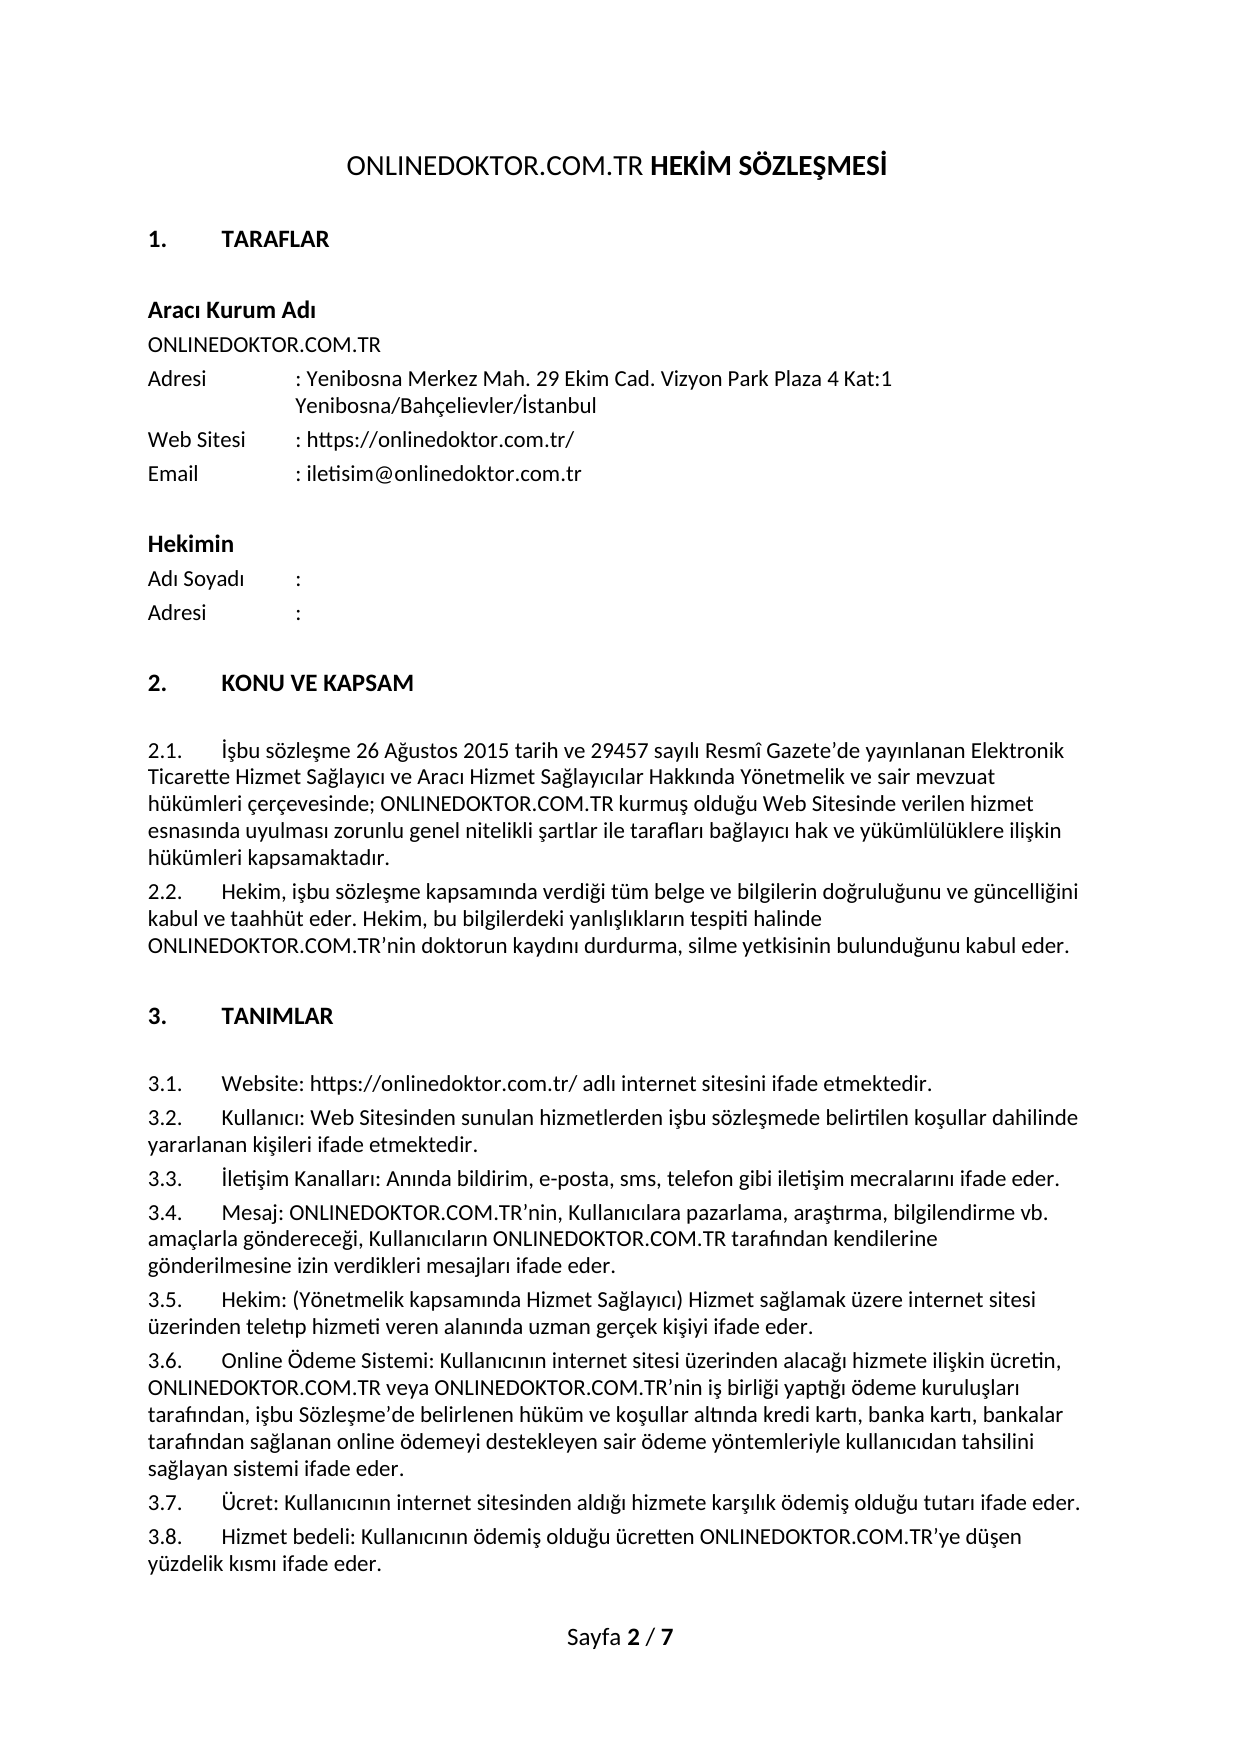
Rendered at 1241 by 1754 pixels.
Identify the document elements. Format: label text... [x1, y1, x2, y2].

text 3.8. Hizmet bedeli: Kullanıcının ödemiş olduğu ücretten ONLINEDOKTOR.COM.TR’ye düşen yüzdelik kısmı ifade eder. [148, 1523, 1087, 1577]
text Adresi : Yenibosna Merkez Mah. 29 Ekim Cad. Vizyon Park Plaza 4 Kat:1 Yenibosna/Bahçelievler/İstanbul [148, 365, 1087, 419]
text 1. TARAFLAR [148, 224, 1087, 253]
text 2. KONU VE KAPSAM [148, 668, 1087, 729]
text 3.3. İletişim Kanalları: Anında bildirim, e-posta, sms, telefon gibi iletişim mecralarını ifade eder. [148, 1165, 1087, 1192]
text 3.6. Online Ödeme Sistemi: Kullanıcının internet sitesi üzerinden alacağı hizmete ilişkin ücretin, ONLINEDOKTOR.COM.TR veya ONLINEDOKTOR.COM.TR’nin iş birliği yaptığı ödeme kuruluşları tarafından, işbu Sözleşme’de belirlenen hüküm ve koşullar altında kredi kartı, banka kartı, bankalar tarafından sağlanan online ödemeyi destekleyen sair ödeme yöntemleriyle kullanıcıdan tahsilini sağlayan sistemi ifade eder. [148, 1347, 1087, 1482]
text 3.7. Ücret: Kullanıcının internet sitesinden aldığı hizmete karşılık ödemiş olduğu tutarı ifade eder. [148, 1489, 1087, 1516]
text Aracı Kurum Adı [148, 295, 1087, 324]
text 3.1. Website: https://onlinedoktor.com.tr/ adlı internet sitesini ifade etmektedir. [148, 1070, 1087, 1097]
text 3.4. Mesaj: ONLINEDOKTOR.COM.TR’nin, Kullanıcılara pazarlama, araştırma, bilgilendirme vb. amaçlarla göndereceği, Kullanıcıların ONLINEDOKTOR.COM.TR tarafından kendilerine gönderilmesine izin verdikleri mesajları ifade eder. [148, 1199, 1087, 1279]
text 3. TANIMLAR [148, 1001, 1087, 1063]
text Web Sitesi : https://onlinedoktor.com.tr/ [148, 426, 1087, 453]
text Email : iletisim@onlinedoktor.com.tr [148, 460, 1087, 487]
text Adresi : [148, 599, 1087, 626]
text 2.2. Hekim, işbu sözleşme kapsamında verdiği tüm belge ve bilgilerin doğruluğunu ve güncelliğini kabul ve taahhüt eder. Hekim, bu bilgilerdeki yanlışlıkların tespiti halinde ONLINEDOKTOR.COM.TR’nin doktorun kaydını durdurma, silme yetkisinin bulunduğunu kabul eder. [148, 878, 1087, 959]
text ONLINEDOKTOR.COM.TR [148, 331, 1087, 358]
text 3.5. Hekim: (Yönetmelik kapsamında Hizmet Sağlayıcı) Hizmet sağlamak üzere internet sitesi üzerinden teletıp hizmeti veren alanında uzman gerçek kişiyi ifade eder. [148, 1286, 1087, 1340]
text 2.1. İşbu sözleşme 26 Ağustos 2015 tarih ve 29457 sayılı Resmî Gazete’de yayınlanan Elektronik Ticarette Hizmet Sağlayıcı ve Aracı Hizmet Sağlayıcılar Hakkında Yönetmelik ve sair mevzuat hükümleri çerçevesinde; ONLINEDOKTOR.COM.TR kurmuş olduğu Web Sitesinde verilen hizmet esnasında uyulması zorunlu genel nitelikli şartlar ile tarafları bağlayıcı hak ve yükümlülüklere ilişkin hükümleri kapsamaktadır. [148, 737, 1087, 871]
text ONLINEDOKTOR.COM.TR HEKİM SÖZLEŞMESİ [148, 148, 1087, 182]
text Adı Soyadı : [148, 565, 1087, 592]
text 3.2. Kullanıcı: Web Sitesinden sunulan hizmetlerden işbu sözleşmede belirtilen koşullar dahilinde yararlanan kişileri ifade etmektedir. [148, 1104, 1087, 1158]
text Hekimin [148, 529, 1087, 558]
